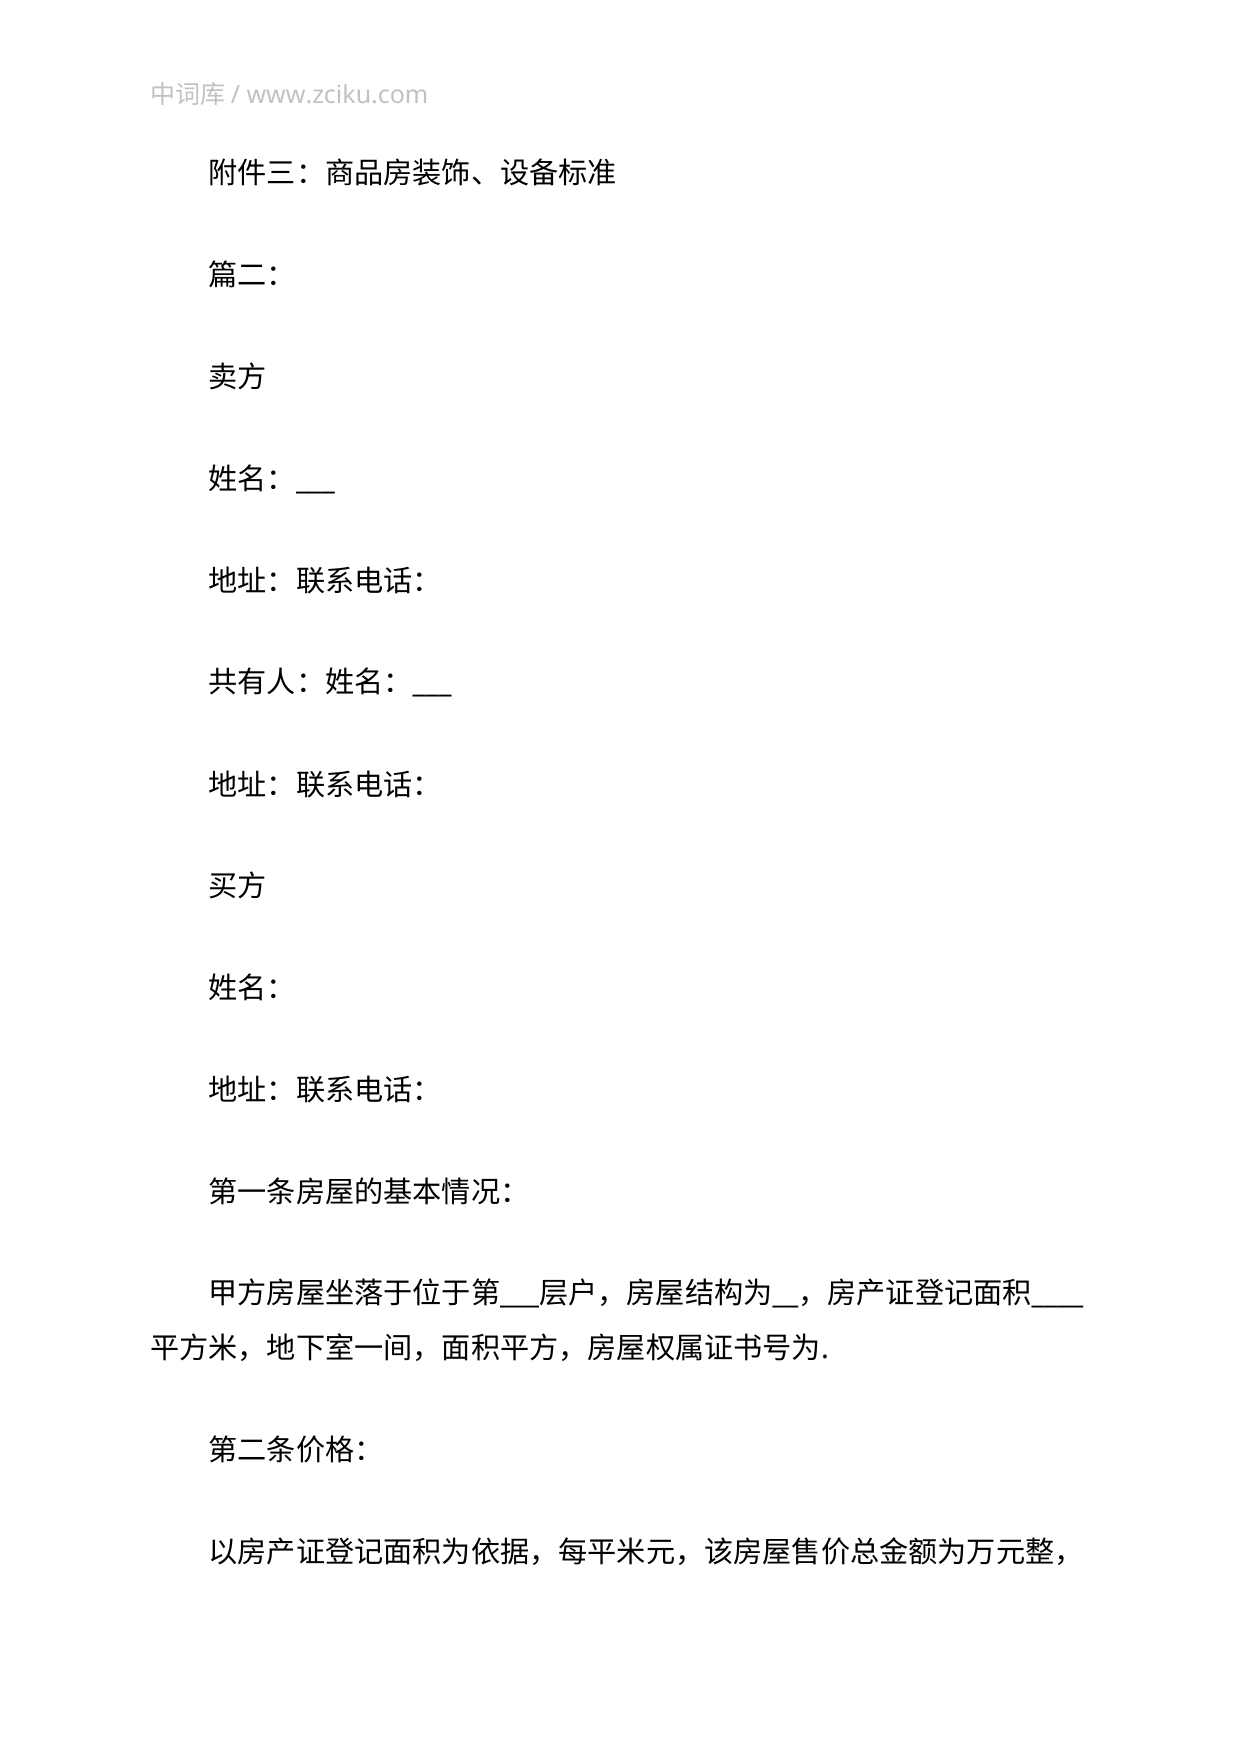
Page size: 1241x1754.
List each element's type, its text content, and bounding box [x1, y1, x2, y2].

text 买方 [150, 863, 1090, 905]
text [150, 1529, 1090, 1571]
text 姓名：___ [150, 455, 1090, 498]
text 地址：联系电话： [150, 761, 1090, 803]
text 篇二： [150, 252, 1090, 294]
text 第二条价格： [150, 1427, 1090, 1469]
text 地址：联系电话： [150, 1066, 1090, 1109]
text 附件三：商品房装饰、设备标准 [150, 150, 1090, 192]
text 第一条房屋的基本情况： [150, 1168, 1090, 1210]
text 甲方房屋坐落于位于第___层户，房屋结构为__，房产证登记面积____平方米，地下室一间，面积平方，房屋权属证书号为. [150, 1270, 1090, 1367]
text 地址：联系电话： [150, 557, 1090, 599]
text 卖方 [150, 353, 1090, 396]
text 共有人：姓名：___ [150, 659, 1090, 701]
text 姓名： [150, 964, 1090, 1007]
